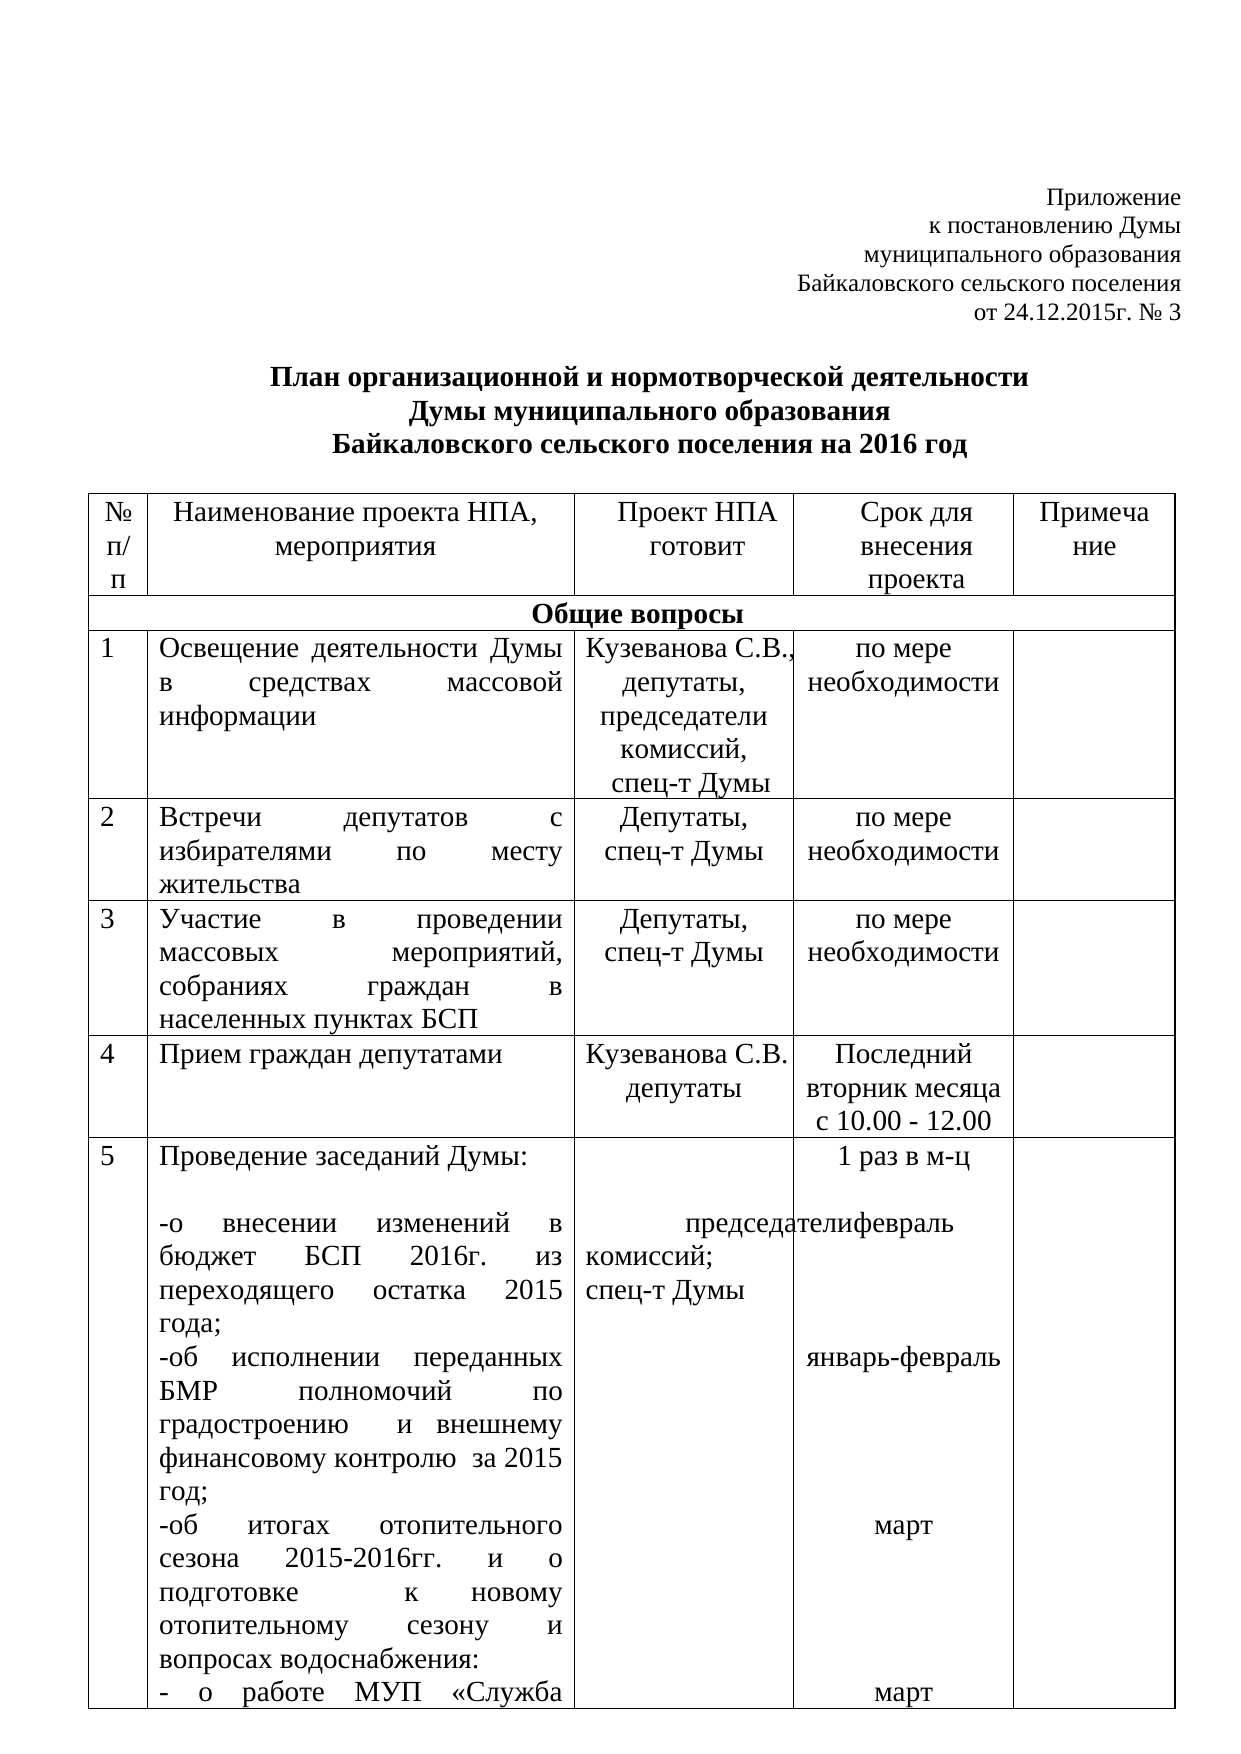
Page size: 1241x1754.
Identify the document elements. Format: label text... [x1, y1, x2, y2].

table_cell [148, 1138, 574, 1708]
table_cell 4 [89, 1036, 147, 1137]
table_cell [1014, 1138, 1174, 1708]
table_cell Прием граждан депутатами [148, 1036, 574, 1137]
table_cell 3 [89, 901, 147, 1035]
table_header Наименование проекта НПА, мероприятия [148, 494, 574, 595]
table_cell 1 [89, 631, 147, 798]
table_cell [1014, 1036, 1174, 1137]
text муниципального образования [118, 239, 1181, 268]
table_cell 5 [89, 1138, 147, 1708]
table_cell по мере необходимости [794, 799, 1013, 900]
table_cell [1014, 799, 1174, 900]
table_cell [1014, 631, 1174, 798]
table_cell 2 [89, 799, 147, 900]
table_cell Последний вторник месяца с 10.00 - 12.00 [794, 1036, 1013, 1137]
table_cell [575, 1138, 793, 1708]
table_cell Участие в проведении массовых мероприятий, собраниях граждан в населенных пунктах БСП [148, 901, 574, 1035]
table_cell по мере необходимости [794, 631, 1013, 798]
text План организационной и нормотворческой деятельности [118, 359, 1181, 393]
table_cell Общие вопросы [89, 596, 1174, 629]
text Думы муниципального образования [118, 393, 1181, 426]
text Байкаловского сельского поселения [118, 268, 1181, 297]
table_cell [1014, 901, 1174, 1035]
text к постановлению Думы [118, 211, 1181, 239]
table_cell Освещение деятельности Думы в средствах массовой информации [148, 631, 574, 798]
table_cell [794, 1138, 1013, 1708]
table_cell Депутаты, спец-т Думы [575, 901, 793, 1035]
table_cell Кузеванова С.В. депутаты [575, 1036, 793, 1137]
text от 24.12.2015г. № 3 [118, 297, 1181, 326]
table_header № п/п [89, 494, 147, 595]
text Приложение [118, 182, 1181, 211]
table_cell Кузеванова С.В., депутаты, председатели комиссий, спец-т Думы [575, 631, 793, 798]
table_cell Депутаты, спец-т Думы [575, 799, 793, 900]
table_header Срок для внесения проекта [794, 494, 1013, 595]
table_header Примеча ние [1014, 494, 1174, 595]
table_cell Встречи депутатов с избирателями по месту жительства [148, 799, 574, 900]
text Байкаловского сельского поселения на 2016 год [118, 426, 1181, 460]
table_cell по мере необходимости [794, 901, 1013, 1035]
table_header Проект НПА готовит [575, 494, 793, 595]
